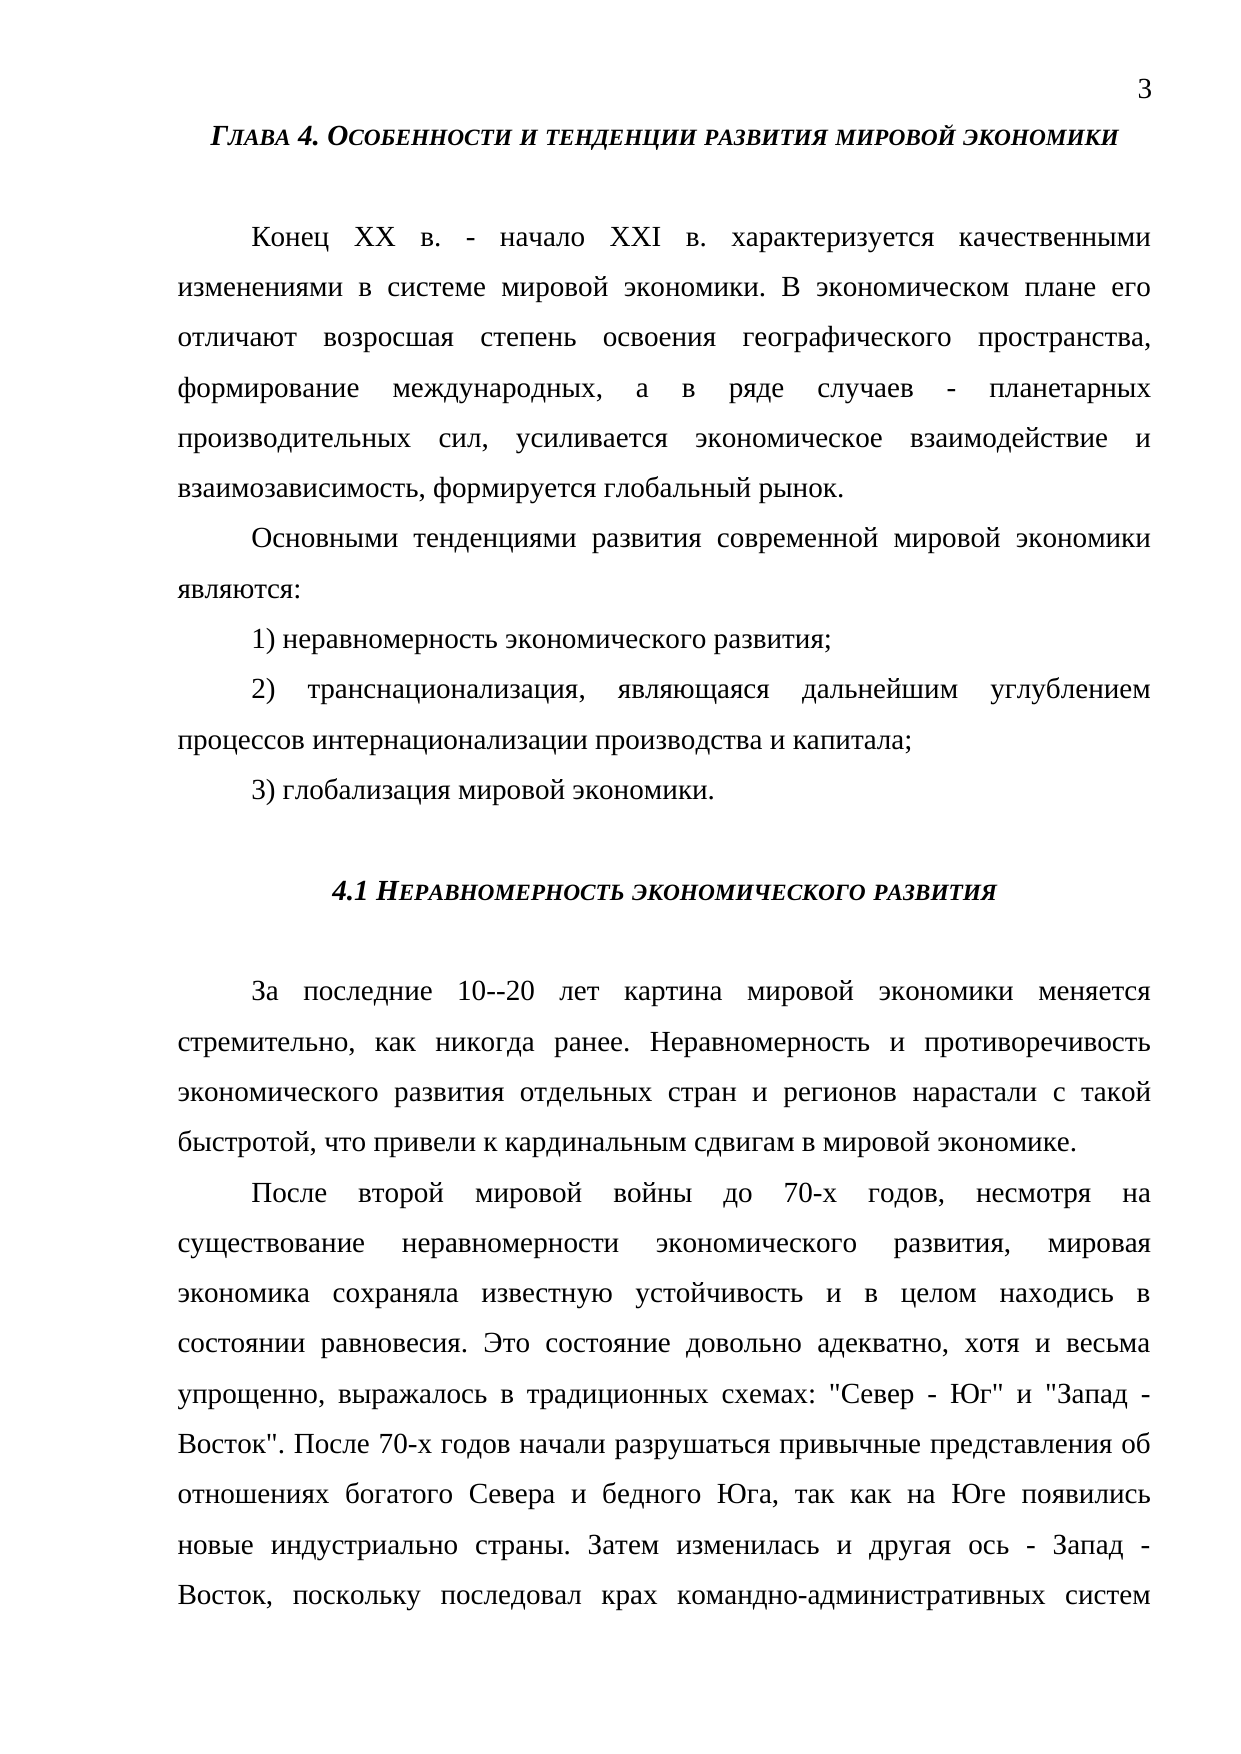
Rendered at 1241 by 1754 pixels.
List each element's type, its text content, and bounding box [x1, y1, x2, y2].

text Основными тенденциями развития современной мировой экономики являются: [177, 521, 1152, 604]
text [177, 1175, 1152, 1611]
subtitle 4.1 Неравномерность экономического развития [177, 873, 1152, 906]
text 1) неравномерность экономического развития; [177, 621, 1152, 655]
text За последние 10--20 лет картина мировой экономики меняется стремительно, как никогда ранее. Неравномерность и противоречивость экономического развития отдельных стран и регионов нарастали с такой быстротой, что привели к кардинальным сдвигам в мировой экономике. [177, 973, 1152, 1158]
text 2) транснационализация, являющаяся дальнейшим углублением процессов интернационализации производства и капитала; [177, 672, 1152, 755]
subtitle Глава 4. Особенности и тенденции развития мировой экономики [177, 118, 1152, 152]
text Конец ХХ в. - начало ХХI в. характеризуется качественными изменениями в системе мировой экономики. В экономическом плане его отличают возросшая степень освоения географического пространства, формирование международных, а в ряде случаев - планетарных производительных сил, усиливается экономическое взаимодействие и взаимозависимость, формируется глобальный рынок. [177, 219, 1152, 504]
text 3) глобализация мировой экономики. [177, 772, 1152, 806]
